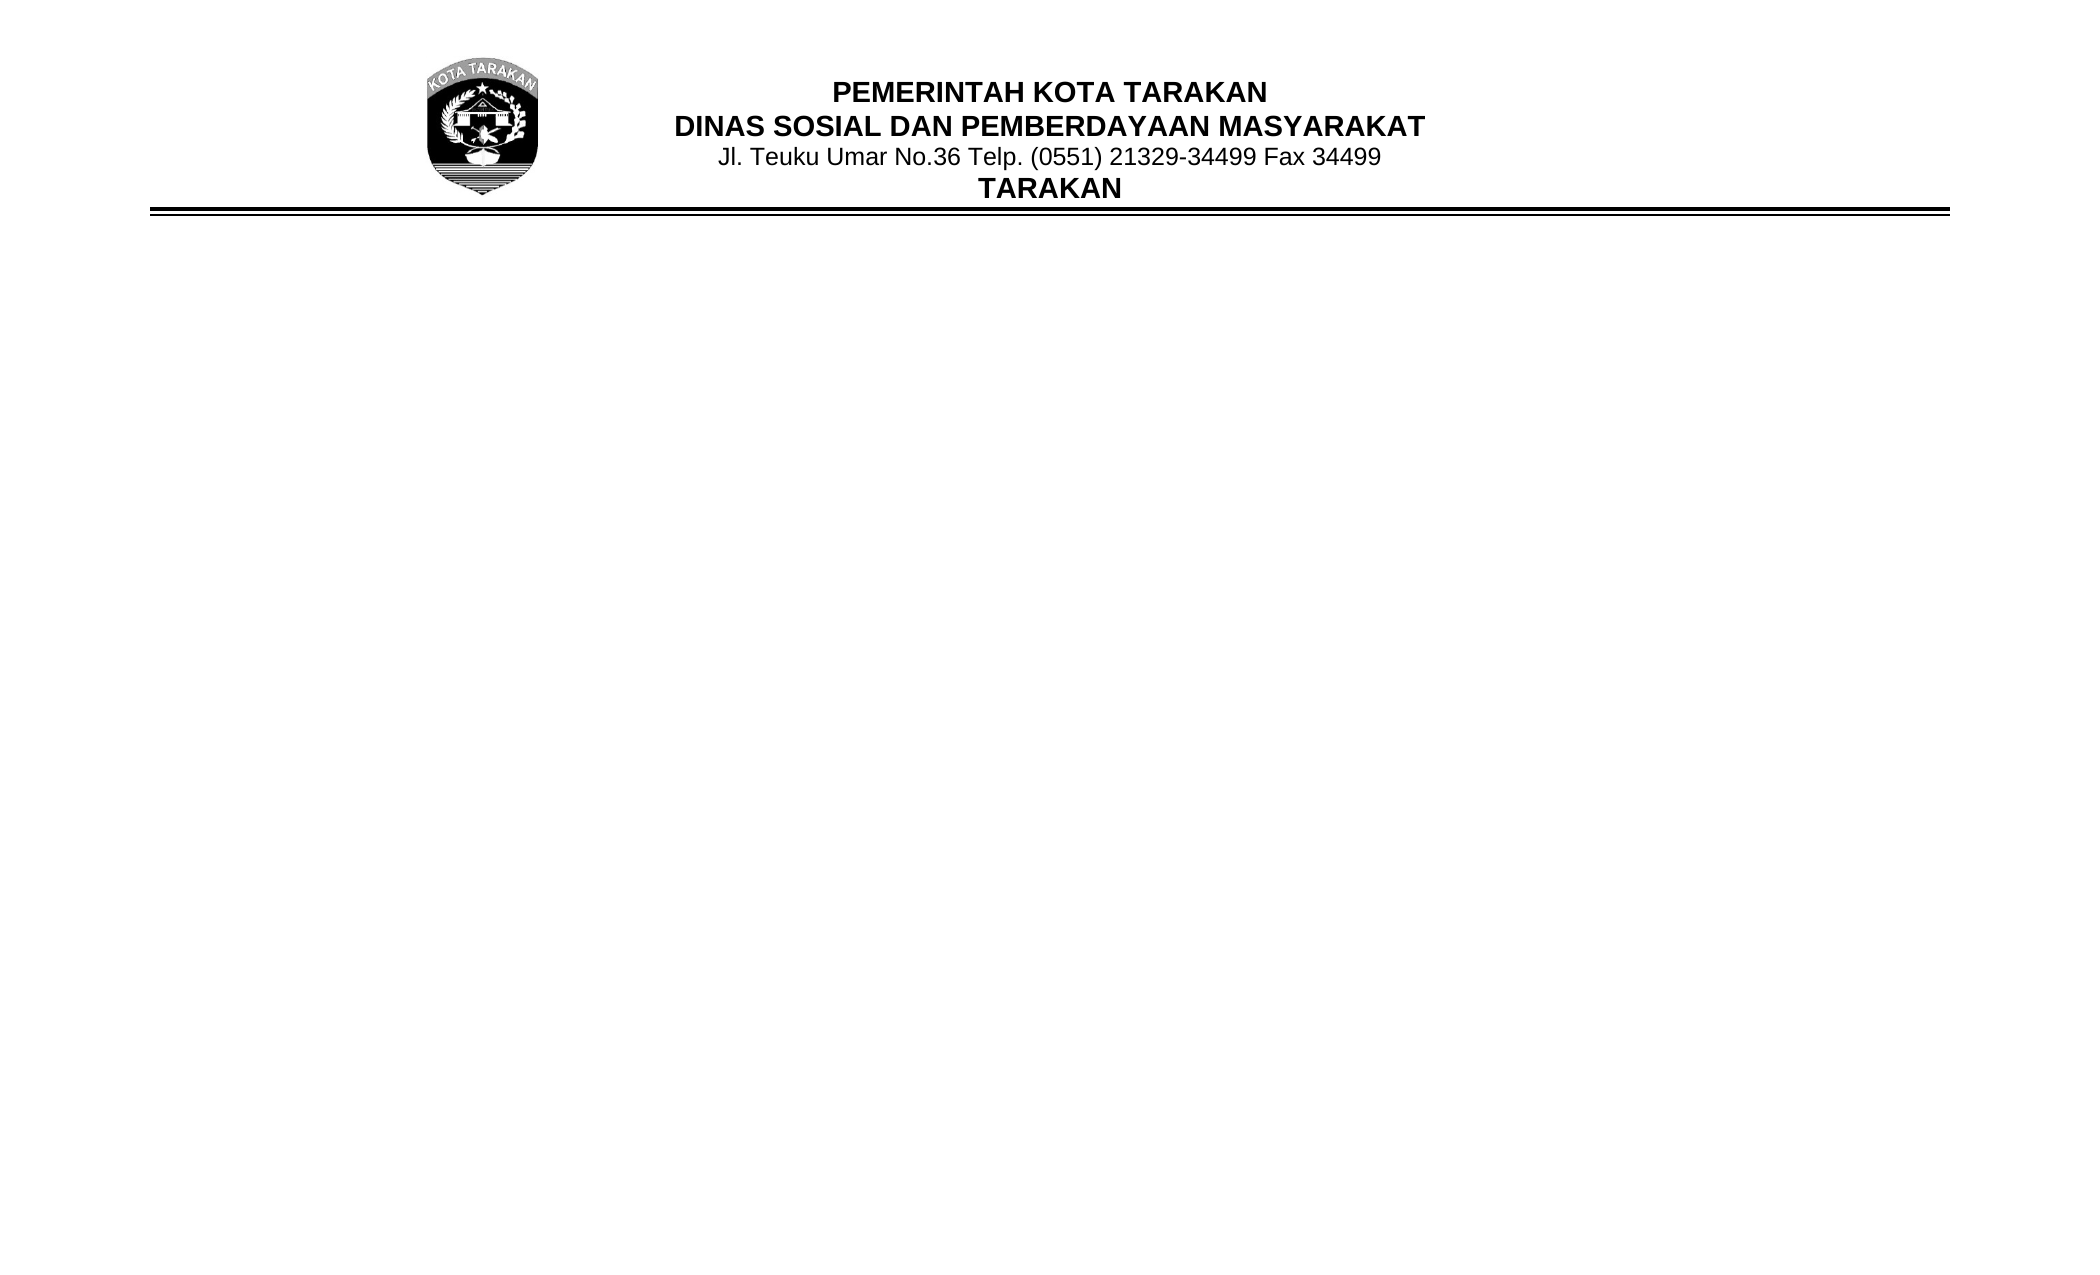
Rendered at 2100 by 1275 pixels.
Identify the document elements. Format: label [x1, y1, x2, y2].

picture [425, 56, 539, 197]
